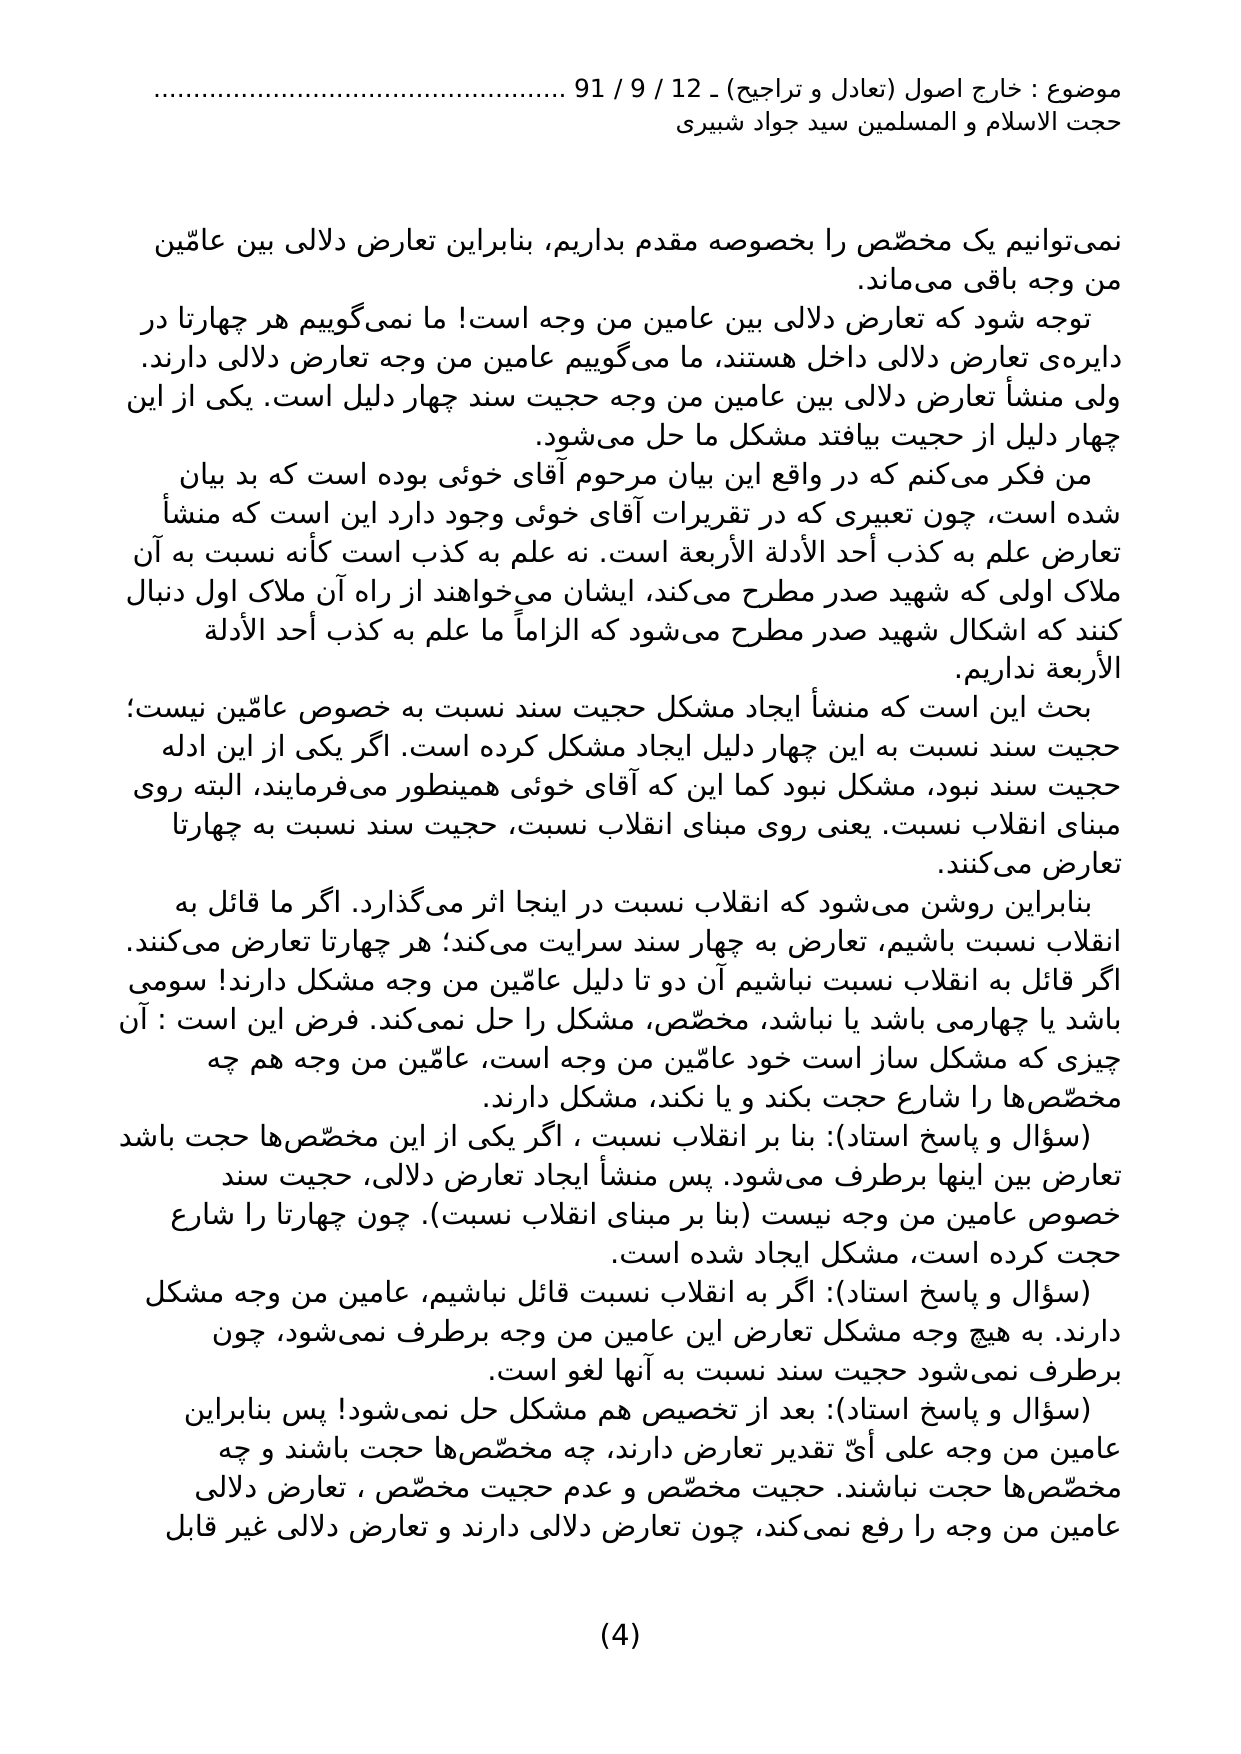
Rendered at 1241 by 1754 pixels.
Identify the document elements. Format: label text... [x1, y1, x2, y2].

text (سؤال و پاسخ استاد): بنا بر انقلاب نسبت ، اگر یکی از این مخصّص‌ها حجت باشد تعارض بین اینها برطرف می‌شود. پس منشأ ایجاد تعارض دلالی، حجیت سند خصوص عامین من وجه نیست (بنا بر مبنای انقلاب نسبت). چون چهارتا را شارع حجت کرده است، مشکل ایجاد شده است. [118, 1119, 1122, 1270]
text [118, 1392, 1122, 1543]
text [118, 223, 1122, 296]
text توجه شود که تعارض دلالی بین عامین من وجه است! ما نمی‌گوییم هر چهارتا در دایره‌ی تعارض دلالی داخل هستند، ما می‌گوییم عامین من وجه تعارض دلالی دارند. ولی منشأ تعارض دلالی بین عامین من وجه حجیت سند چهار دلیل است. یکی از این چهار دلیل از حجیت بیافتد مشکل ما حل می‌شود. [118, 301, 1122, 452]
text من فکر می‌کنم که در واقع این بیان مرحوم آقای خوئی بوده است که بد بیان شده است، چون تعبیری که در تقریرات آقای خوئی وجود دارد این است که منشأ تعارض علم به کذب أحد الأدلة الأربعة است. نه علم به کذب است کأنه نسبت به آن ملاک اولی که شهید صدر مطرح می‌کند، ایشان می‌خواهند از راه آن ملاک اول دنبال کنند که اشکال شهید صدر مطرح می‌شود که الزاماً ما علم به کذب أحد الأدلة الأربعة نداریم. [118, 457, 1122, 686]
text بحث این است که منشأ ایجاد مشکل حجیت سند نسبت به خصوص عامّین نیست؛ حجیت سند نسبت به این چهار دلیل ایجاد مشکل کرده است. اگر یکی از این ادله حجیت سند نبود، مشکل نبود کما این که آقای خوئی همینطور می‌فرمایند، البته روی مبنای انقلاب نسبت. یعنی روی مبنای انقلاب نسبت، حجیت سند نسبت به چهارتا تعارض می‌کنند. [118, 691, 1122, 881]
text بنابراین روشن می‌شود که انقلاب نسبت در اینجا اثر می‌گذارد. اگر ما قائل به انقلاب نسبت باشیم، تعارض به چهار سند سرایت می‌کند؛ هر چهارتا تعارض می‌کنند. اگر قائل به انقلاب نسبت نباشیم آن دو تا دلیل عامّین من وجه مشکل دارند! سومی باشد یا چهارمی باشد یا نباشد، مخصّص، مشکل را حل نمی‌کند. فرض این است : آن چیزی که مشکل ساز است خود عامّین من وجه است، عامّین من وجه هم چه مخصّص‌ها را شارع حجت بکند و یا نکند، مشکل دارند. [118, 886, 1122, 1114]
text (سؤال و پاسخ استاد): اگر به انقلاب نسبت قائل نباشیم، عامین من وجه مشکل دارند. به هیچ وجه مشکل تعارض این عامین من وجه برطرف نمی‌شود، چون برطرف نمی‌شود حجیت سند نسبت به آنها لغو است. [118, 1275, 1122, 1387]
